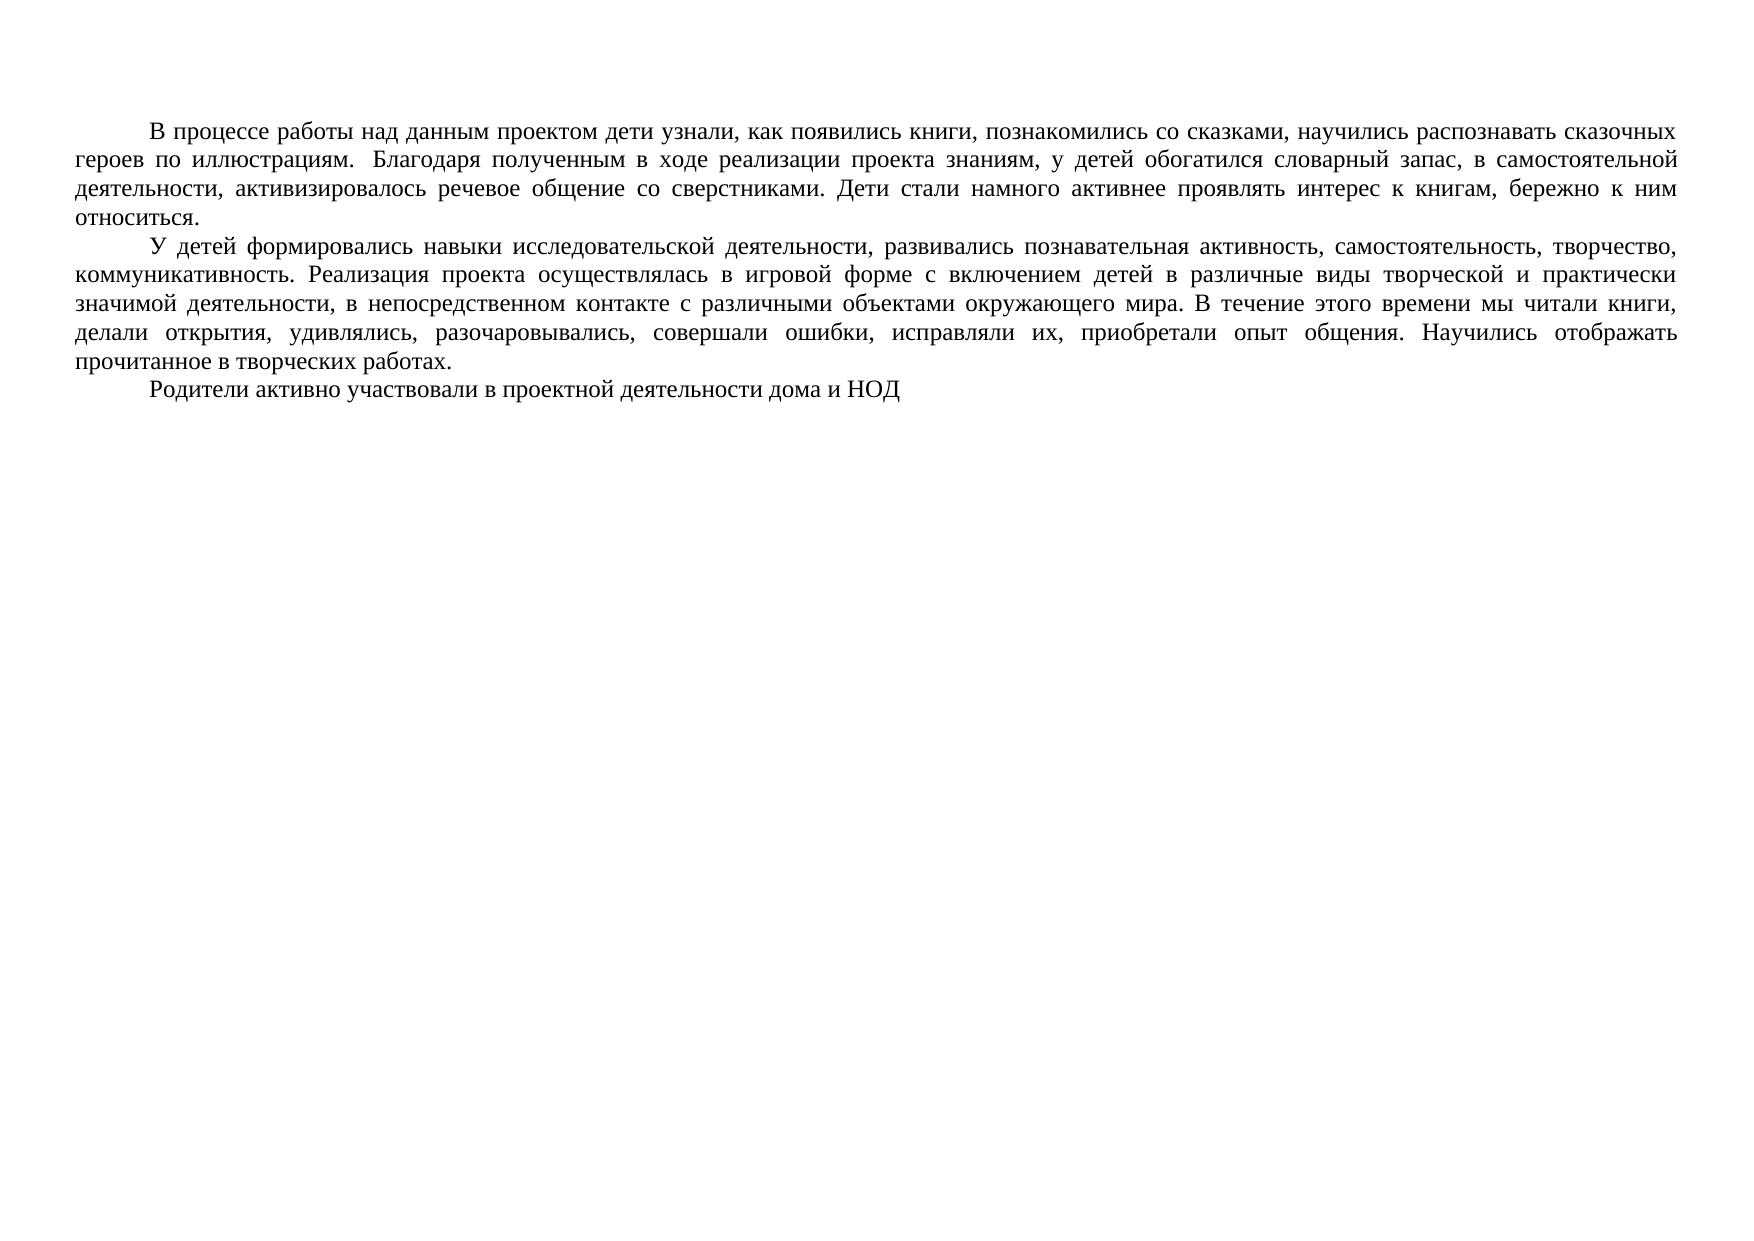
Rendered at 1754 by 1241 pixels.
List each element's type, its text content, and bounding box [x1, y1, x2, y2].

text В процессе работы над данным проектом дети узнали, как появились книги, познакомились со сказками, научились распознавать сказочных героев по иллюстрациям. Благодаря полученным в ходе реализации проекта знаниям, у детей обогатился словарный запас, в самостоятельной деятельности, активизировалось речевое общение со сверстниками. Дети стали намного активнее проявлять интерес к книгам, бережно к ним относиться. [75, 116, 1679, 231]
text Родители активно участвовали в проектной деятельности дома и НОД [75, 374, 1679, 403]
text У детей формировались навыки исследовательской деятельности, развивались познавательная активность, самостоятельность, творчество, коммуникативность. Реализация проекта осуществлялась в игровой форме с включением детей в различные виды творческой и практически значимой деятельности, в непосредственном контакте с различными объектами окружающего мира. В течение этого времени мы читали книги, делали открытия, удивлялись, разочаровывались, совершали ошибки, исправляли их, приобретали опыт общения. Научились отображать прочитанное в творческих работах. [75, 231, 1679, 374]
